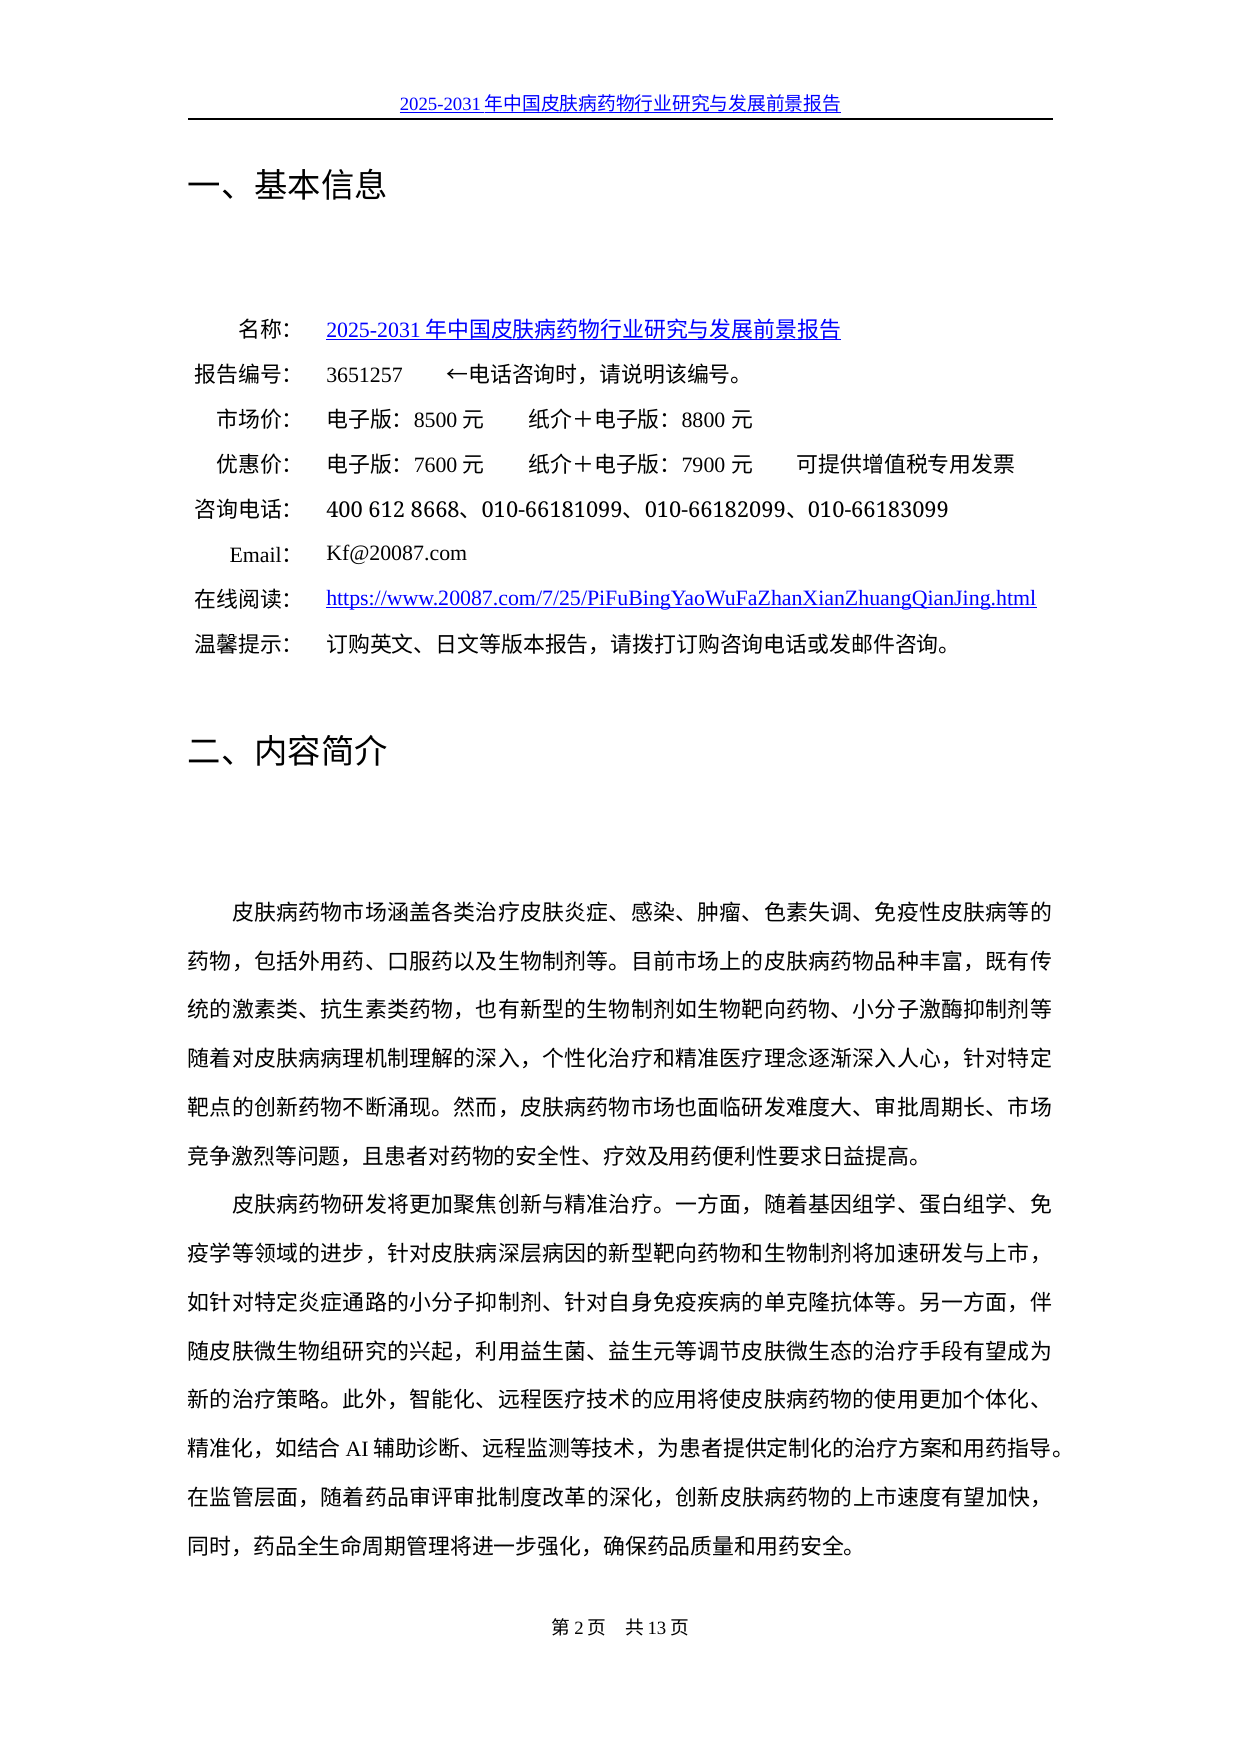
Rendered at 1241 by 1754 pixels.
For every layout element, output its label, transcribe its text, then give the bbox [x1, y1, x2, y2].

table_cell Email： [167, 537, 315, 582]
table_cell 市场价： [167, 402, 315, 447]
title 二、内容简介 [187, 717, 1053, 782]
table_cell 电子版：8500 元 纸介＋电子版：8800 元 [315, 402, 1073, 447]
table_header 2025-2031年中国皮肤病药物行业研究与发展前景报告 [315, 312, 1073, 357]
table_cell Kf@20087.com [315, 537, 1073, 582]
table_cell 咨询电话： [167, 492, 315, 537]
table_cell 报告编号： [167, 357, 315, 402]
table_cell 订购英文、日文等版本报告，请拨打订购咨询电话或发邮件咨询。 [315, 627, 1073, 672]
title 一、基本信息 [187, 150, 1053, 215]
table_cell 电子版：7600 元 纸介＋电子版：7900 元 可提供增值税专用发票 [315, 447, 1073, 492]
table_cell [315, 582, 1073, 627]
table_cell 温馨提示： [167, 627, 315, 672]
table_header 名称： [167, 312, 315, 357]
table_cell 400 612 8668、010-66181099、010-66182099、010-66183099 [315, 492, 1073, 537]
table_cell 优惠价： [167, 447, 315, 492]
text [187, 894, 1053, 1561]
table_cell 3651257 ←电话咨询时，请说明该编号。 [315, 357, 1073, 402]
table_cell 在线阅读： [167, 582, 315, 627]
